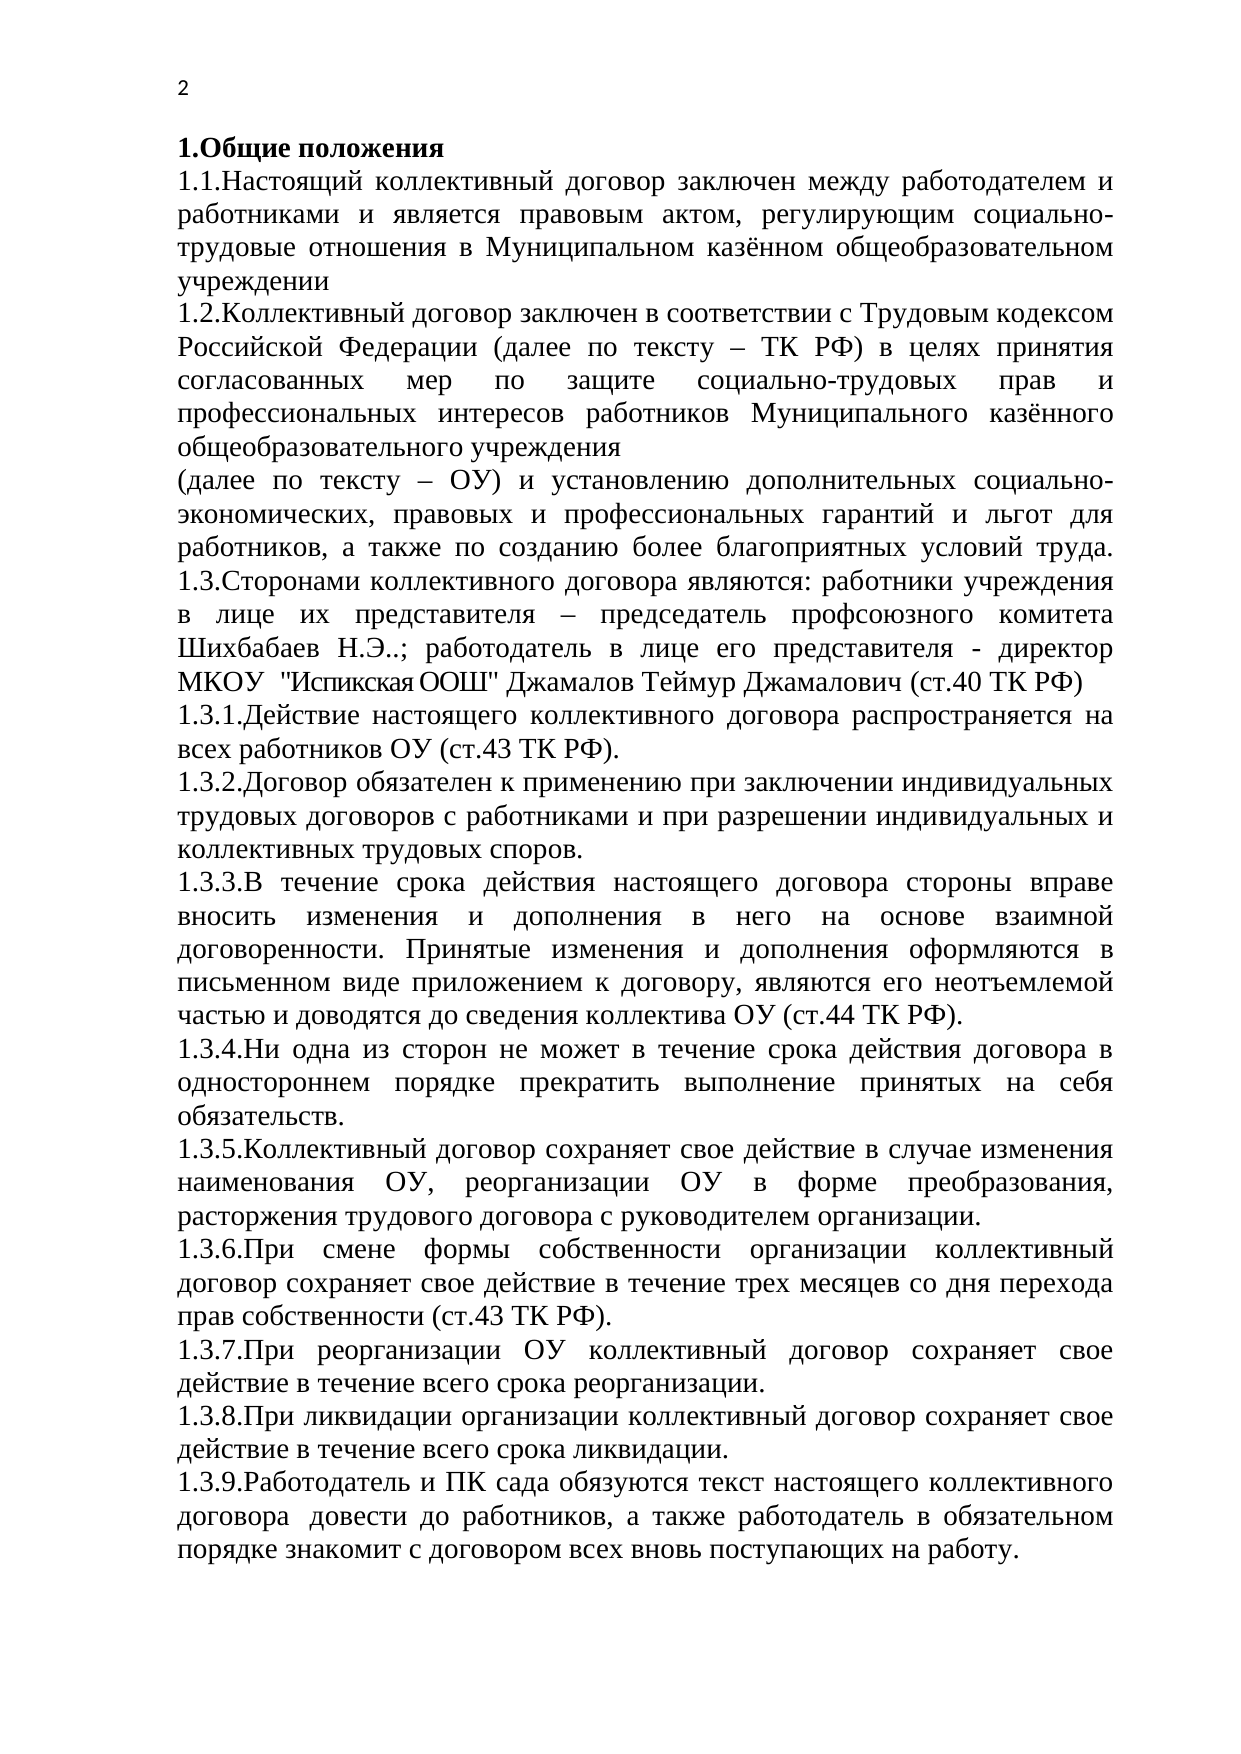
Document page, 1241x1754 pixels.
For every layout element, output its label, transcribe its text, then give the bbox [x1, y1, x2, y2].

text 1.3.4.Ни одна из сторон не может в течение срока действия договора в одностороннем порядке прекратить выполнение принятых на себя обязательств. [177, 1031, 1113, 1132]
text 1.3.1.Действие настоящего коллективного договора распространяется на всех работников ОУ (ст.43 ТК РФ). [177, 697, 1113, 764]
text 1.2.Коллективный договор заключен в соответствии с Трудовым кодексом Российской Федерации (далее по тексту – ТК РФ) в целях принятия согласованных мер по защите социально-трудовых прав и профессиональных интересов работников Муниципального казённого общеобразовательного учреждения [177, 296, 1113, 462]
text 1.3.2.Договор обязателен к применению при заключении индивидуальных трудовых договоров с работниками и при разрешении индивидуальных и коллективных трудовых споров. [177, 764, 1113, 865]
text 1.3.6.При смене формы собственности организации коллективный договор сохраняет свое действие в течение трех месяцев со дня перехода прав собственности (ст.43 ТК РФ). [177, 1231, 1113, 1332]
text (далее по тексту – ОУ) и установлению дополнительных социально-экономических, правовых и профессиональных гарантий и льгот для работников, а также по созданию более благоприятных условий труда. 1.3.Сторонами коллективного договора являются: работники учреждения в лице их представителя – председатель профсоюзного комитета Шихбабаев Н.Э..; работодатель в лице его представителя - директор МКОУ "Испикская ООШ" Джамалов Теймур Джамалович (ст.40 ТК РФ) [177, 462, 1113, 697]
text 2 [177, 73, 1160, 102]
text 1.3.3.В течение срока действия настоящего договора стороны вправе вносить изменения и дополнения в него на основе взаимной договоренности. Принятые изменения и дополнения оформляются в письменном виде приложением к договору, являются его неотъемлемой частью и доводятся до сведения коллектива ОУ (ст.44 ТК РФ). [177, 865, 1113, 1031]
text 1.3.9.Работодатель и ПК сада обязуются текст настоящего коллективного договора довести до работников, а также работодатель в обязательном порядке знакомит с договором всех вновь поступающих на работу. [177, 1465, 1113, 1565]
text 1.1.Настоящий коллективный договор заключен между работодателем и работниками и является правовым актом, регулирующим социально-трудовые отношения в Муниципальном казённом общеобразовательном учреждении [177, 163, 1113, 296]
text 1.3.7.При реорганизации ОУ коллективный договор сохраняет свое действие в течение всего срока реорганизации. [177, 1332, 1113, 1399]
text 1.3.8.При ликвидации организации коллективный договор сохраняет свое действие в течение всего срока ликвидации. [177, 1399, 1113, 1465]
text 1.3.5.Коллективный договор сохраняет свое действие в случае изменения наименования ОУ, реорганизации ОУ в форме преобразования, расторжения трудового договора с руководителем организации. [177, 1132, 1113, 1231]
text 1.Общие положения [177, 131, 1113, 163]
